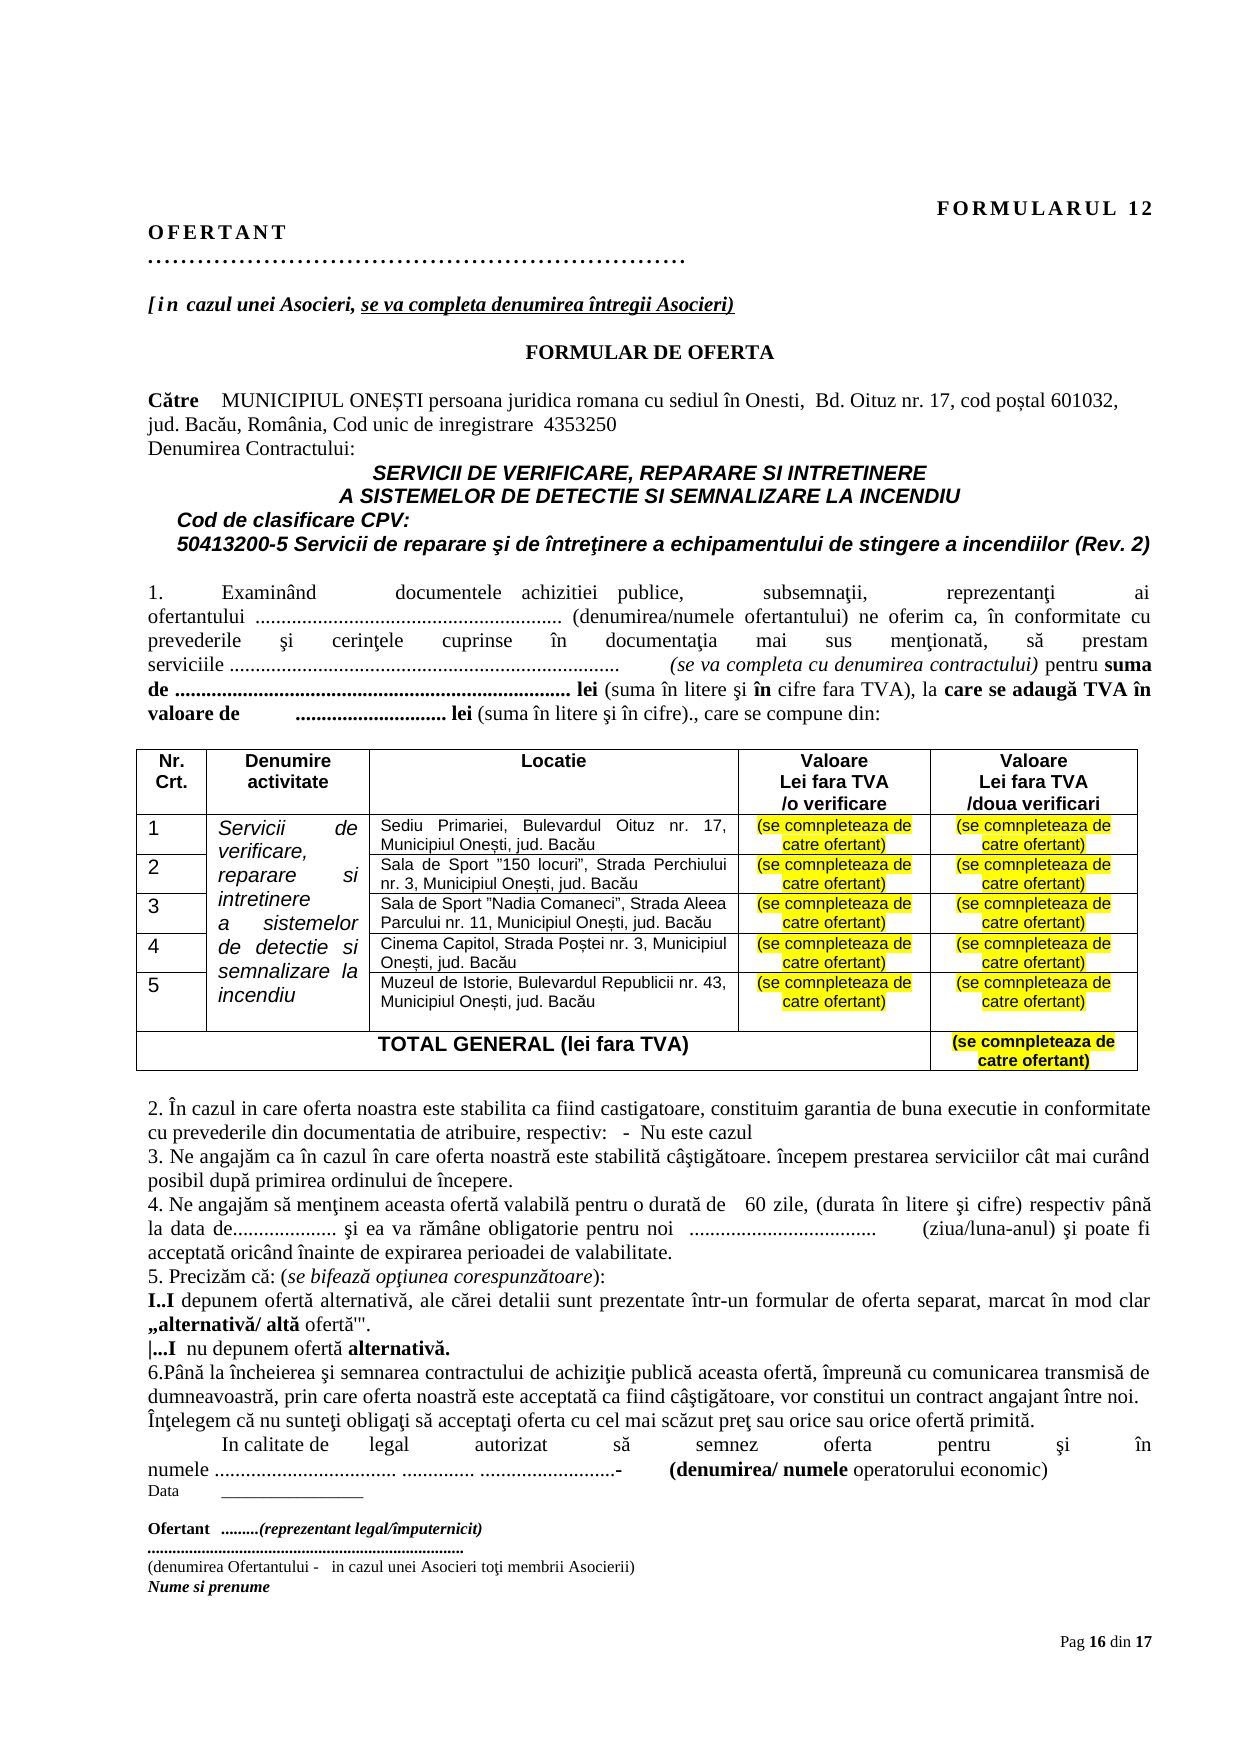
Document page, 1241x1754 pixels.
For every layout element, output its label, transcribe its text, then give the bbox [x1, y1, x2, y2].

table_cell Sediu Primariei, Bulevardul Oituz nr. 17, Municipiul Onești, jud. Bacău [370, 815, 738, 854]
text 1. Examinând documentele achizitiei publice, subsemnaţii, reprezentanţi ai ofertantului ........................................................... (denumirea/numele ofertantului) ne oferim ca, în conformitate cu prevederile şi cerinţele cuprinse în documentaţia mai sus menţionată, să prestam serviciile ........................................................................... (se va completa cu denumirea contractului) pentru suma de ............................................................................ lei (suma în litere şi în cifre fara TVA), la care se adaugă TVA în valoare de ............................. lei (suma în litere şi în cifre)., care se compune din: [148, 580, 1152, 724]
text In calitate de legal autorizat să semnez oferta pentru şi în numele ................................... .............. ..........................- (denumirea/ numele operatorului economic) [148, 1432, 1152, 1481]
table_cell 1 [137, 815, 206, 854]
text FORMULARUL 12 [148, 196, 1152, 220]
table_cell (se comnpleteaza de catre ofertant) [931, 815, 1137, 854]
table_cell 3 [137, 894, 206, 932]
text Către MUNICIPIUL ONEȘTI persoana juridica romana cu sediul în Onesti, Bd. Oituz nr. 17, cod poștal 601032, jud. Bacău, România, Cod unic de inregistrare 4353250 [148, 388, 1152, 436]
text Nume si prenume [148, 1576, 1152, 1596]
table_cell Cinema Capitol, Strada Poștei nr. 3, Municipiul Onești, jud. Bacău [370, 934, 738, 972]
table_cell (se comnpleteaza de catre ofertant) [739, 973, 930, 1031]
text SERVICII DE VERIFICARE, REPARARE SI INTRETINERE [148, 460, 1152, 484]
text Cod de clasificare CPV: [148, 508, 1152, 532]
table_header Valoare Lei fara TVA /o verificare [739, 750, 930, 814]
text 50413200-5 Servicii de reparare şi de întreţinere a echipamentului de stingere a incendiilor (Rev. 2) [148, 532, 1152, 556]
table_cell Sala de Sport ”Nadia Comaneci”, Strada Aleea Parcului nr. 11, Municipiul Onești, jud. Bacău [370, 894, 738, 932]
text I..I depunem ofertă alternativă, ale cărei detalii sunt prezentate într-un formular de oferta separat, marcat în mod clar „alternativă/ altă ofertă'". [148, 1288, 1152, 1336]
table_header Valoare Lei fara TVA /doua verificari [931, 750, 1137, 814]
table_cell (se comnpleteaza de catre ofertant) [931, 973, 1137, 1031]
text Data _________________ [148, 1481, 1152, 1500]
table_cell 4 [137, 934, 206, 972]
text Ofertant .........(reprezentant legal/împuternicit) [148, 1519, 1152, 1538]
text OFERTANT [148, 220, 1152, 244]
table_header Nr. Crt. [137, 750, 206, 814]
text 2. În cazul in care oferta noastra este stabilita ca fiind castigatoare, constituim garantia de buna executie in conformitate cu prevederile din documentatia de atribuire, respectiv: - Nu este cazul [148, 1096, 1152, 1144]
table_cell TOTAL GENERAL (lei fara TVA) [137, 1032, 930, 1070]
table_cell Servicii de verificare, reparare si intretinere a sistemelor de detectie si semnalizare la incendiu [207, 815, 369, 1031]
text ............................................................................ [148, 1538, 1152, 1557]
text 6.Până la încheierea şi semnarea contractului de achiziţie publică aceasta ofertă, împreună cu comunicarea transmisă de dumneavoastră, prin care oferta noastră este acceptată ca fiind câştigătoare, vor constitui un contract angajant între noi. [148, 1360, 1152, 1408]
table_cell (se comnpleteaza de catre ofertant) [739, 815, 930, 854]
text Denumirea Contractului: [148, 436, 1152, 460]
table_cell 5 [137, 973, 206, 1031]
text FORMULAR DE OFERTA [148, 340, 1152, 364]
text 5. Precizăm că: (se bifează opţiunea corespunzătoare): [148, 1264, 1152, 1288]
text 4. Ne angajăm să menţinem aceasta ofertă valabilă pentru o durată de 60 zile, (durata în litere şi cifre) respectiv până la data de.................... şi ea va rămâne obligatorie pentru noi .................................... (ziua/luna-anul) şi poate fi acceptată oricând înainte de expirarea perioadei de valabilitate. [148, 1192, 1152, 1264]
text |...I nu depunem ofertă alternativă. [148, 1336, 1152, 1360]
table_cell Sala de Sport ”150 locuri”, Strada Perchiului nr. 3, Municipiul Onești, jud. Bacău [370, 855, 738, 893]
table_cell 2 [137, 855, 206, 893]
text (denumirea Ofertantului - in cazul unei Asocieri toţi membrii Asocierii) [148, 1557, 1152, 1576]
text Înţelegem că nu sunteţi obligaţi să acceptaţi oferta cu cel mai scăzut preţ sau orice sau orice ofertă primită. [148, 1408, 1152, 1432]
text A SISTEMELOR DE DETECTIE SI SEMNALIZARE LA INCENDIU [148, 484, 1152, 508]
text ................................................................. [148, 244, 1152, 268]
table_header Denumire activitate [207, 750, 369, 814]
text 3. Ne angajăm ca în cazul în care oferta noastră este stabilită câştigătoare. începem prestarea serviciilor cât mai curând posibil după primirea ordinului de începere. [148, 1144, 1152, 1192]
text [in cazul unei Asocieri, se va completa denumirea întregii Asocieri) [148, 292, 1152, 316]
table_header Locatie [370, 750, 738, 814]
table_cell Muzeul de Istorie, Bulevardul Republicii nr. 43, Municipiul Onești, jud. Bacău [370, 973, 738, 1031]
